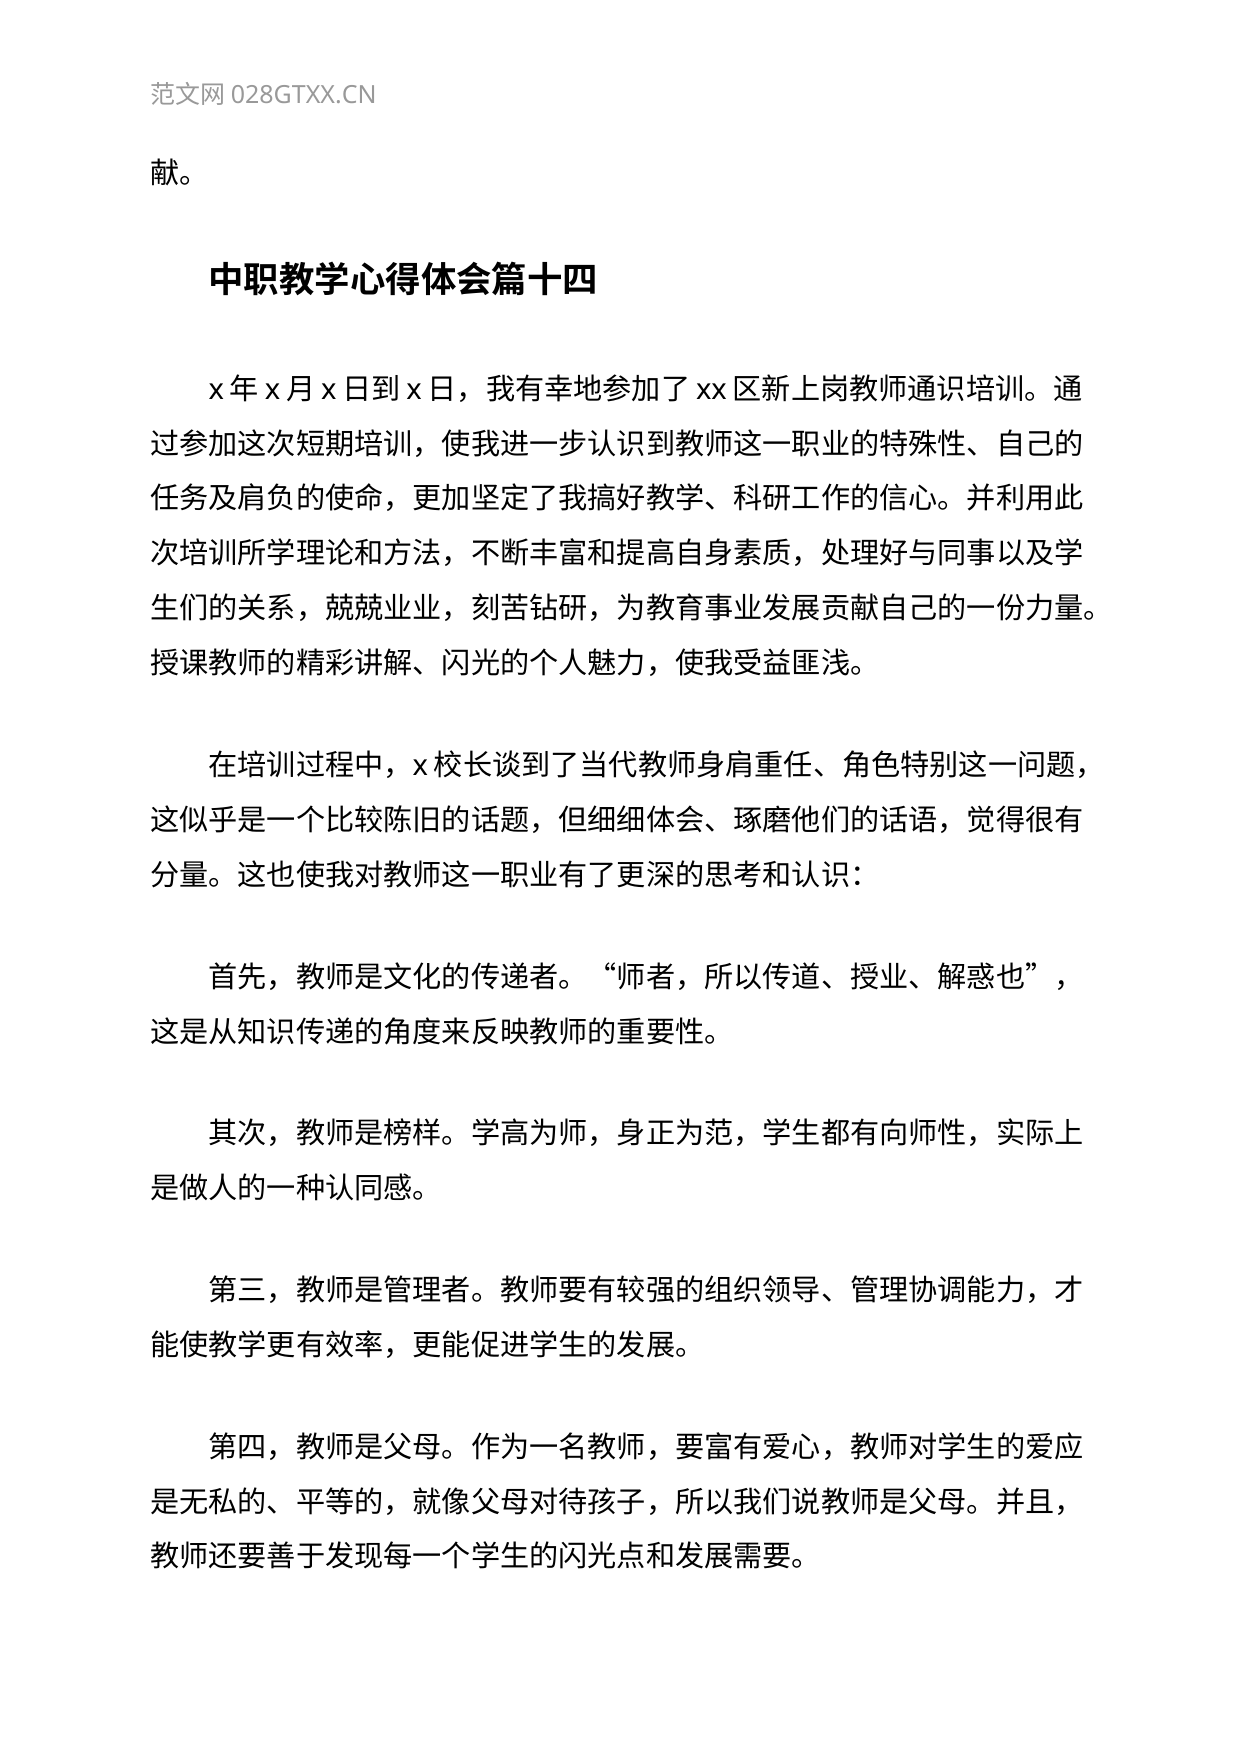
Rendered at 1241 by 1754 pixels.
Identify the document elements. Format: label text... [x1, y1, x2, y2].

text x年x月x日到x日，我有幸地参加了xx区新上岗教师通识培训。通过参加这次短期培训，使我进一步认识到教师这一职业的特殊性、自己的任务及肩负的使命，更加坚定了我搞好教学、科研工作的信心。并利用此次培训所学理论和方法，不断丰富和提高自身素质，处理好与同事以及学生们的关系，兢兢业业，刻苦钻研，为教育事业发展贡献自己的一份力量。授课教师的精彩讲解、闪光的个人魅力，使我受益匪浅。 [150, 365, 1090, 682]
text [150, 150, 1090, 192]
text 第三，教师是管理者。教师要有较强的组织领导、管理协调能力，才能使教学更有效率，更能促进学生的发展。 [150, 1267, 1090, 1364]
text 其次，教师是榜样。学高为师，身正为范，学生都有向师性，实际上是做人的一种认同感。 [150, 1110, 1090, 1207]
text 中职教学心得体会篇十四 [150, 252, 1090, 303]
text 第四，教师是父母。作为一名教师，要富有爱心，教师对学生的爱应是无私的、平等的，就像父母对待孩子，所以我们说教师是父母。并且，教师还要善于发现每一个学生的闪光点和发展需要。 [150, 1423, 1090, 1575]
text 首先，教师是文化的传递者。“师者，所以传道、授业、解惑也”，这是从知识传递的角度来反映教师的重要性。 [150, 953, 1090, 1050]
text 在培训过程中，x校长谈到了当代教师身肩重任、角色特别这一问题，这似乎是一个比较陈旧的话题，但细细体会、琢磨他们的话语，觉得很有分量。这也使我对教师这一职业有了更深的思考和认识： [150, 742, 1090, 894]
